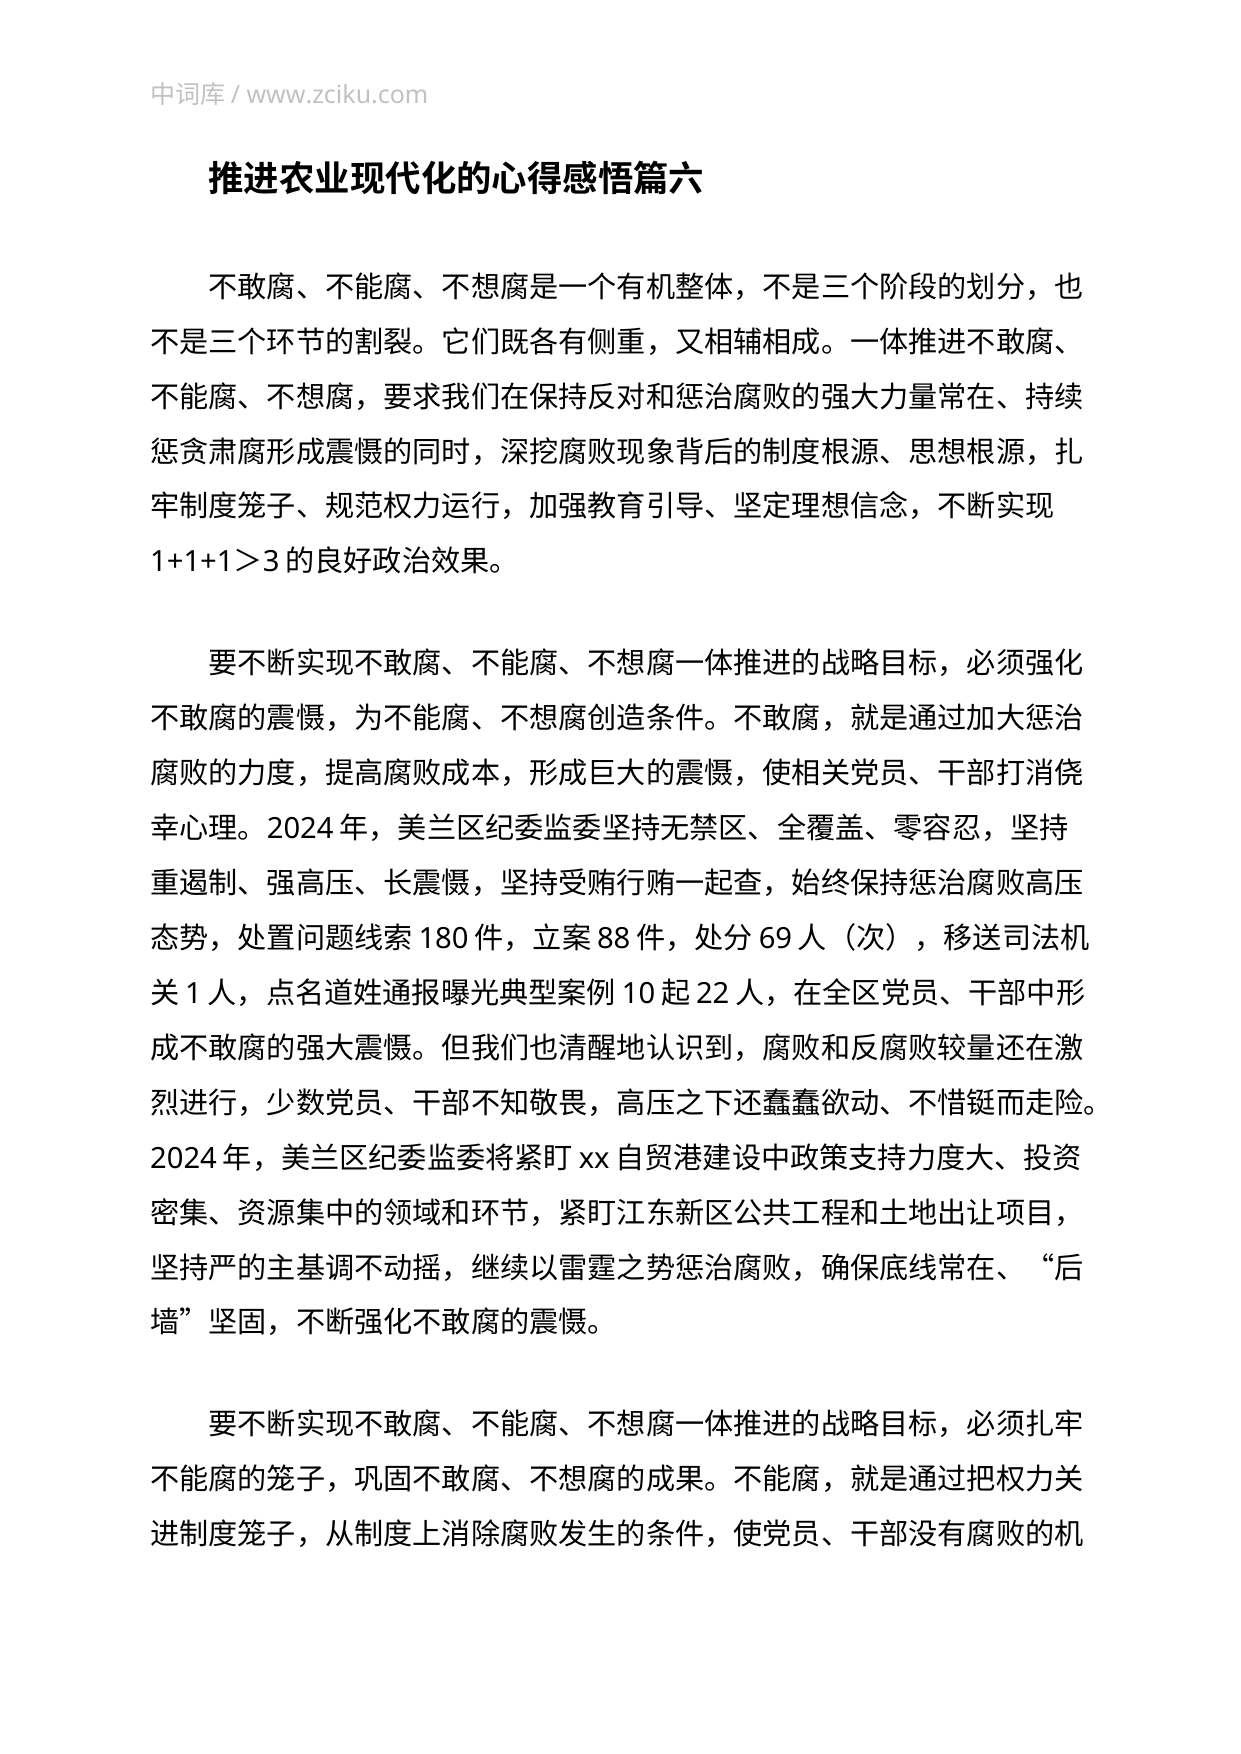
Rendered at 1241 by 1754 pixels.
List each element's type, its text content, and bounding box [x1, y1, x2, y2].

text 推进农业现代化的心得感悟篇六 [150, 150, 1090, 201]
text 不敢腐、不能腐、不想腐是一个有机整体，不是三个阶段的划分，也不是三个环节的割裂。它们既各有侧重，又相辅相成。一体推进不敢腐、不能腐、不想腐，要求我们在保持反对和惩治腐败的强大力量常在、持续惩贪肃腐形成震慑的同时，深挖腐败现象背后的制度根源、思想根源，扎牢制度笼子、规范权力运行，加强教育引导、坚定理想信念，不断实现1+1+1＞3的良好政治效果。 [150, 263, 1090, 580]
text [150, 1401, 1090, 1553]
text 要不断实现不敢腐、不能腐、不想腐一体推进的战略目标，必须强化不敢腐的震慑，为不能腐、不想腐创造条件。不敢腐，就是通过加大惩治腐败的力度，提高腐败成本，形成巨大的震慑，使相关党员、干部打消侥幸心理。2024年，美兰区纪委监委坚持无禁区、全覆盖、零容忍，坚持重遏制、强高压、长震慑，坚持受贿行贿一起查，始终保持惩治腐败高压态势，处置问题线索180件，立案88件，处分69人（次），移送司法机关1人，点名道姓通报曝光典型案例10起22人，在全区党员、干部中形成不敢腐的强大震慑。但我们也清醒地认识到，腐败和反腐败较量还在激烈进行，少数党员、干部不知敬畏，高压之下还蠢蠢欲动、不惜铤而走险。2024年，美兰区纪委监委将紧盯xx自贸港建设中政策支持力度大、投资密集、资源集中的领域和环节，紧盯江东新区公共工程和土地出让项目，坚持严的主基调不动摇，继续以雷霆之势惩治腐败，确保底线常在、“后墙”坚固，不断强化不敢腐的震慑。 [150, 640, 1090, 1341]
